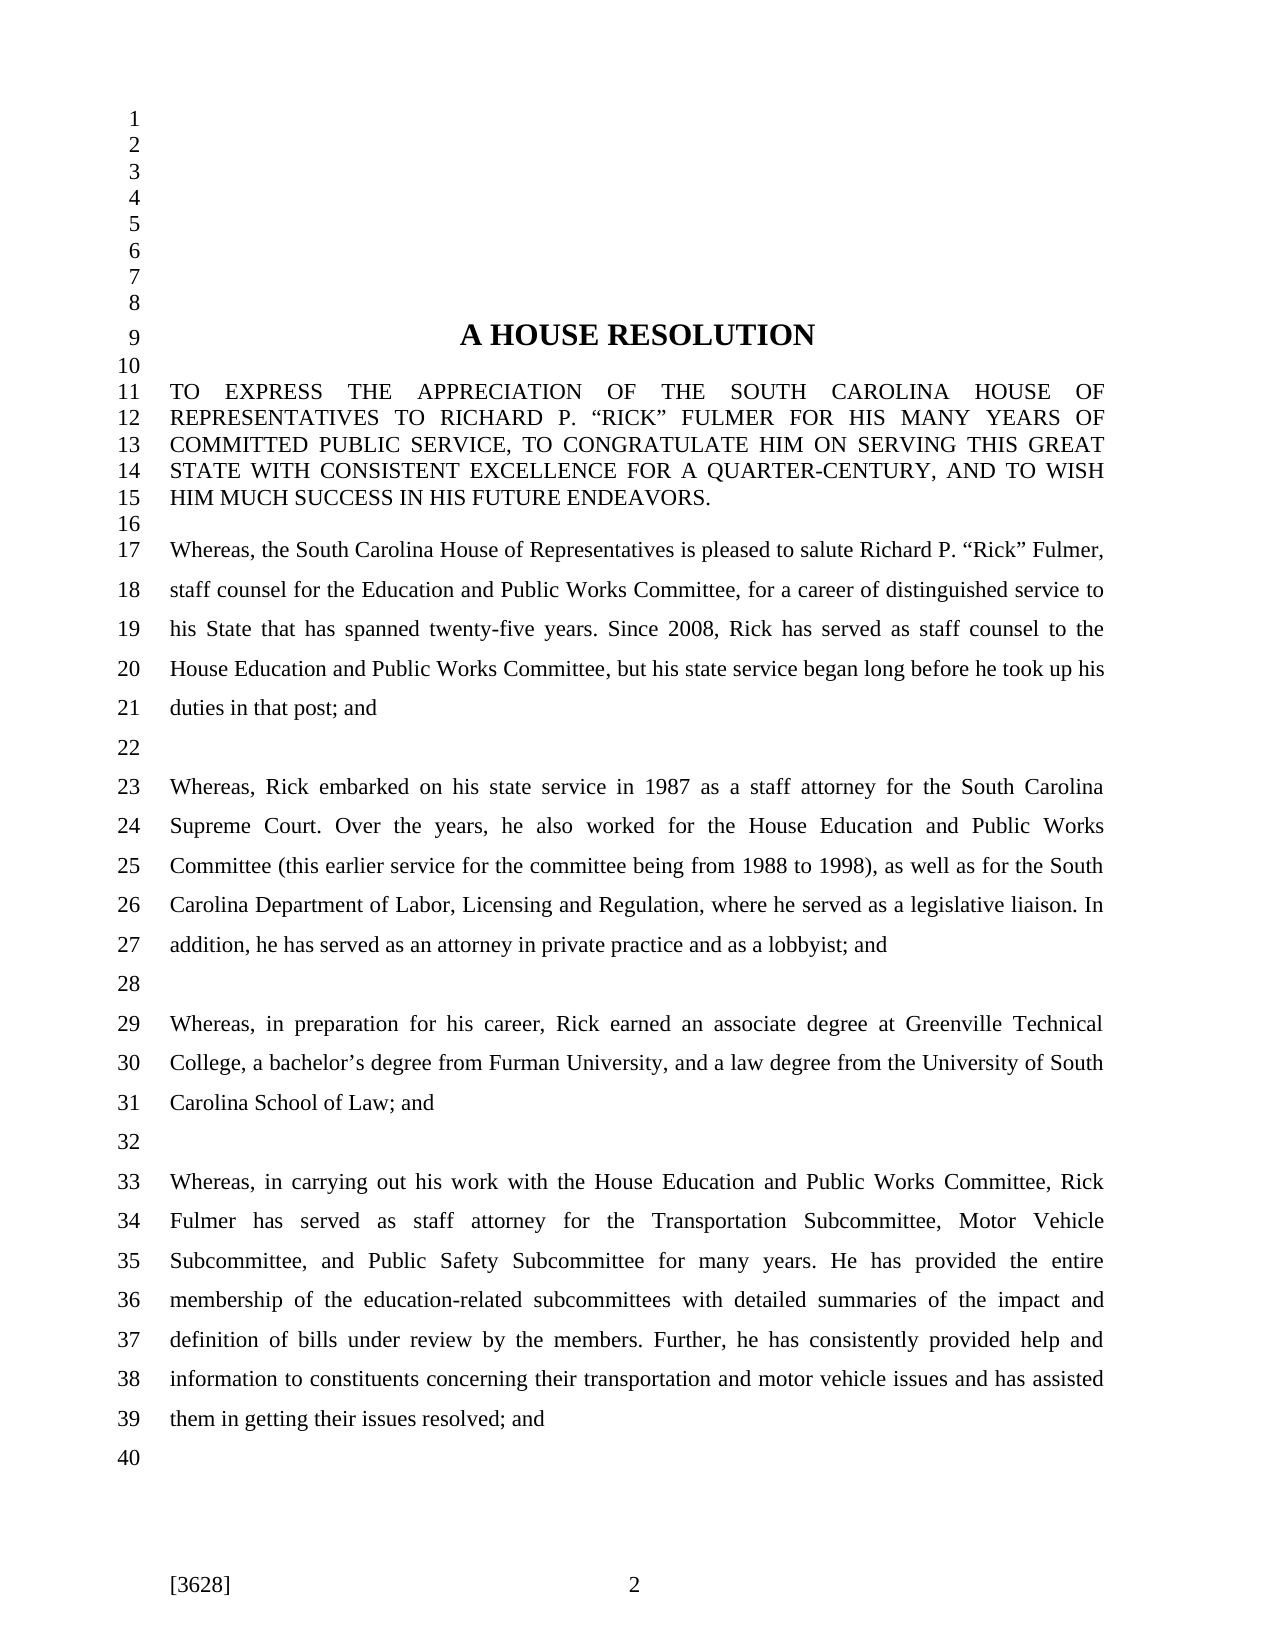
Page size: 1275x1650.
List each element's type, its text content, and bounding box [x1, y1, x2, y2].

text Whereas, Rick embarked on his state service in 1987 as a staff attorney for the South Carolina Supreme Court. Over the years, he also worked for the House Education and Public Works Committee (this earlier service for the committee being from 1988 to 1998), as well as for the South Carolina Department of Labor, Licensing and Regulation, where he served as a legislative liaison. In addition, he has served as an attorney in private practice and as a lobbyist; and [169, 773, 1106, 957]
text Whereas, the South Carolina House of Representatives is pleased to salute Richard P. “Rick” Fulmer, staff counsel for the Education and Public Works Committee, for a career of distinguished service to his State that has spanned twenty-five years. Since 2008, Rick has served as staff counsel to the House Education and Public Works Committee, but his state service began long before he took up his duties in that post; and [169, 536, 1106, 721]
text A RESOLUTION [169, 316, 1106, 352]
text Whereas, in carrying out his work with the House Education and Public Works Committee, Rick Fulmer has served as staff attorney for the Transportation Subcommittee, Motor Vehicle Subcommittee, and Public Safety Subcommittee for many years. He has provided the entire membership of the education-related subcommittees with detailed summaries of the impact and definition of bills under review by the members. Further, he has consistently provided help and information to constituents concerning their transportation and motor vehicle issues and has assisted them in getting their issues resolved; and [169, 1168, 1106, 1431]
text Whereas, in preparation for his career, Rick earned an associate degree at Greenville Technical College, a bachelor’s degree from Furman University, and a law degree from the University of South Carolina School of Law; and [169, 1010, 1106, 1115]
